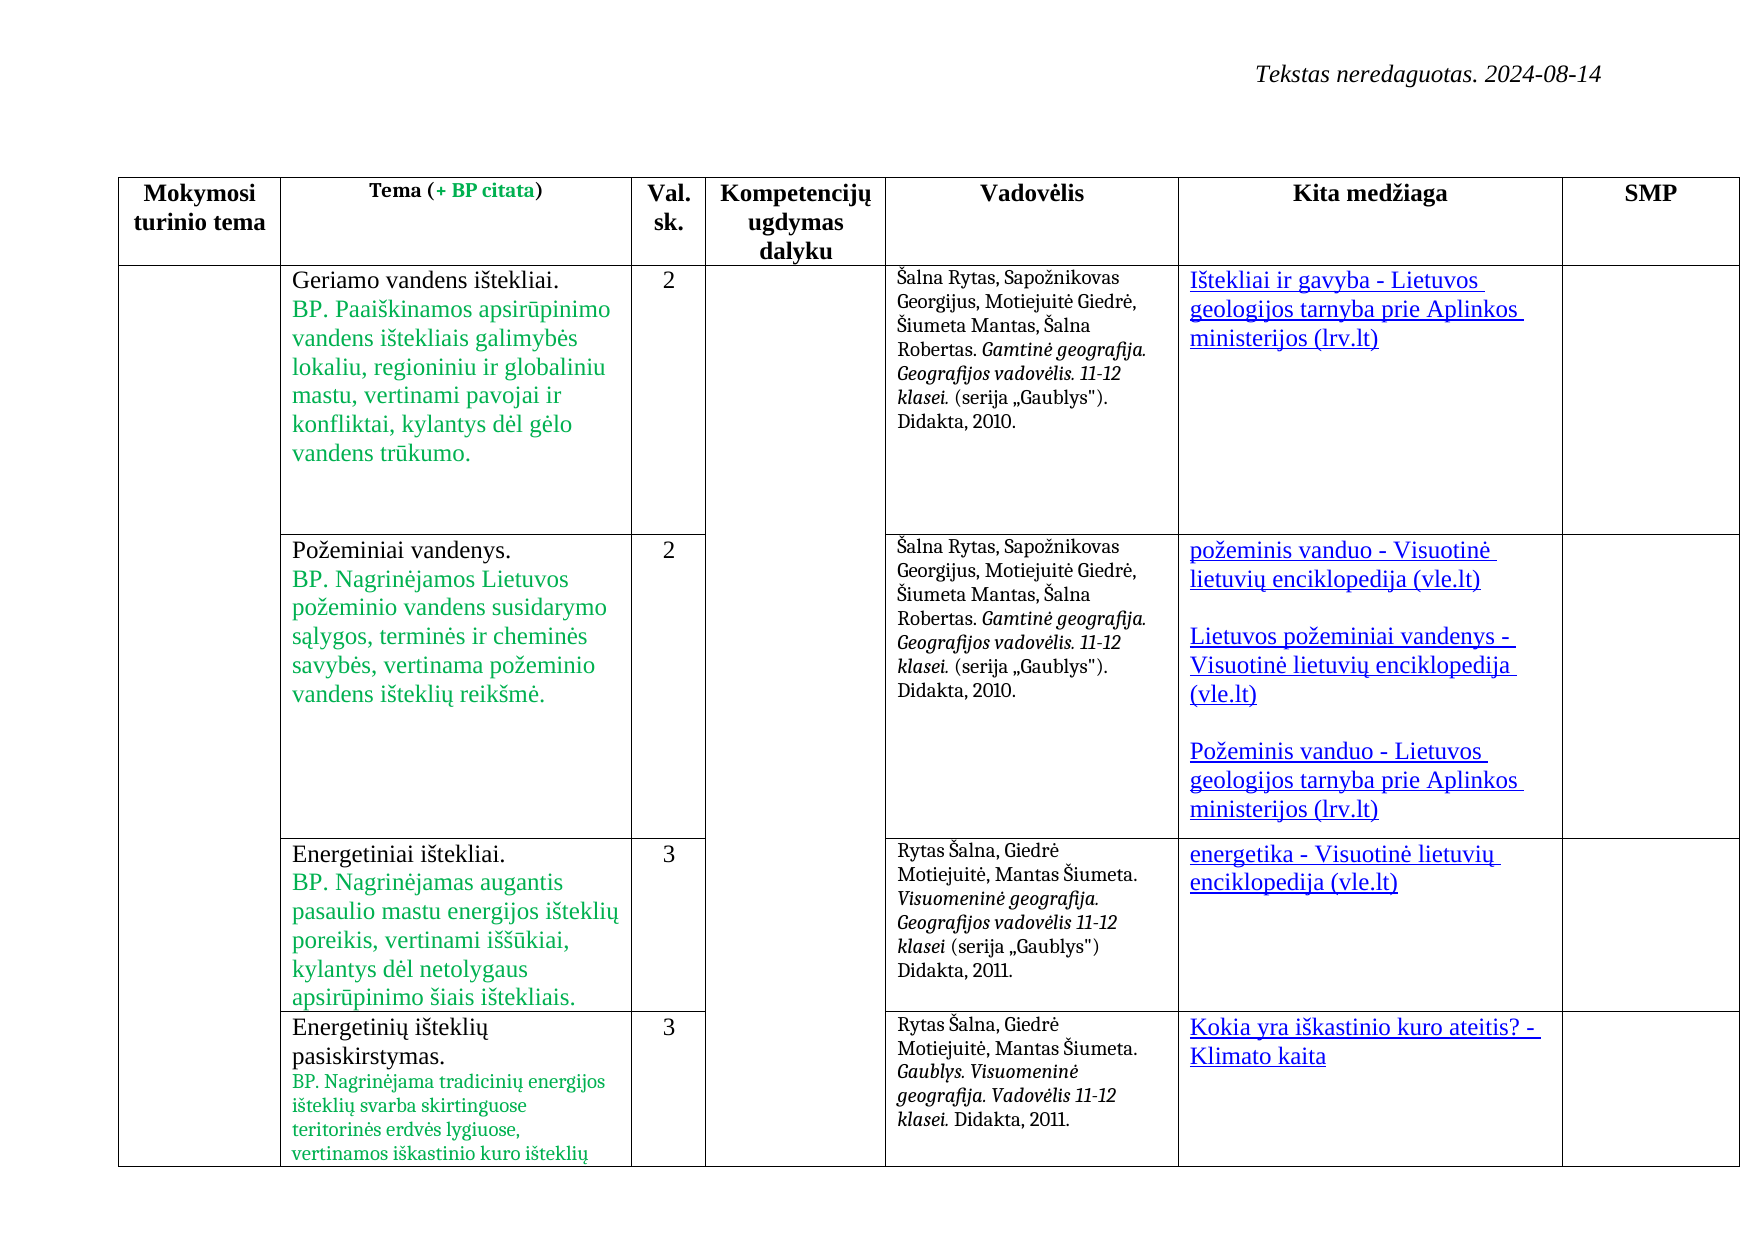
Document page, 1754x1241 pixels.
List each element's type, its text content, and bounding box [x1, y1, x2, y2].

table_cell [1563, 266, 1739, 534]
table_cell [1563, 839, 1739, 1011]
table_cell Ištekliai ir gavyba - Lietuvos geologijos tarnyba prie Aplinkos ministerijos (lrv.lt) [1179, 266, 1562, 534]
table_header Mokymosi turinio tema [119, 178, 280, 264]
table_cell Šalna Rytas, Sapožnikovas Georgijus, Motiejuitė Giedrė, Šiumeta Mantas, Šalna Robertas. Gamtinė geografija. Geografijos vadovėlis. 11-12 klasei. (serija „Gaublys"). Didakta, 2010. [886, 535, 1178, 838]
table_header Vadovėlis [886, 178, 1178, 264]
table_cell 2 [632, 266, 705, 534]
table_header Kita medžiaga [1179, 178, 1562, 264]
table_cell [1563, 535, 1739, 838]
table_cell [281, 1012, 631, 1166]
table_cell 3 [632, 839, 705, 1011]
table_cell požeminis vanduo - Visuotinė lietuvių enciklopedija (vle.lt) Lietuvos požeminiai vandenys - Visuotinė lietuvių enciklopedija (vle.lt) Požeminis vanduo - Lietuvos geologijos tarnyba prie Aplinkos ministerijos (lrv.lt) [1179, 535, 1562, 838]
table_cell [886, 1012, 1178, 1166]
table_cell Šalna Rytas, Sapožnikovas Georgijus, Motiejuitė Giedrė, Šiumeta Mantas, Šalna Robertas. Gamtinė geografija. Geografijos vadovėlis. 11-12 klasei. (serija „Gaublys"). Didakta, 2010. [886, 266, 1178, 534]
table_cell Požeminiai vandenys. BP. Nagrinėjamos Lietuvos požeminio vandens susidarymo sąlygos, terminės ir cheminės savybės, vertinama požeminio vandens išteklių reikšmė. [281, 535, 631, 838]
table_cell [1179, 1012, 1562, 1166]
table_header Tema (+ BP citata) [281, 178, 631, 264]
table_cell 3 [632, 1012, 705, 1166]
table_header Kompetencijų ugdymas dalyku [706, 178, 885, 264]
table_cell 2 [632, 535, 705, 838]
table_header SMP [1563, 178, 1739, 264]
table_cell Energetiniai ištekliai. BP. Nagrinėjamas augantis pasaulio mastu energijos išteklių poreikis, vertinami iššūkiai, kylantys dėl netolygaus apsirūpinimo šiais ištekliais. [281, 839, 631, 1011]
table_header Val. sk. [632, 178, 705, 264]
table_cell Rytas Šalna, Giedrė Motiejuitė, Mantas Šiumeta. Visuomeninė geografija. Geografijos vadovėlis 11-12 klasei (serija „Gaublys") Didakta, 2011. [886, 839, 1178, 1011]
table_cell energetika - Visuotinė lietuvių enciklopedija (vle.lt) [1179, 839, 1562, 1011]
table_cell [1563, 1012, 1739, 1166]
table_cell Geriamo vandens ištekliai. BP. Paaiškinamos apsirūpinimo vandens ištekliais galimybės lokaliu, regioniniu ir globaliniu mastu, vertinami pavojai ir konfliktai, kylantys dėl gėlo vandens trūkumo. [281, 266, 631, 534]
